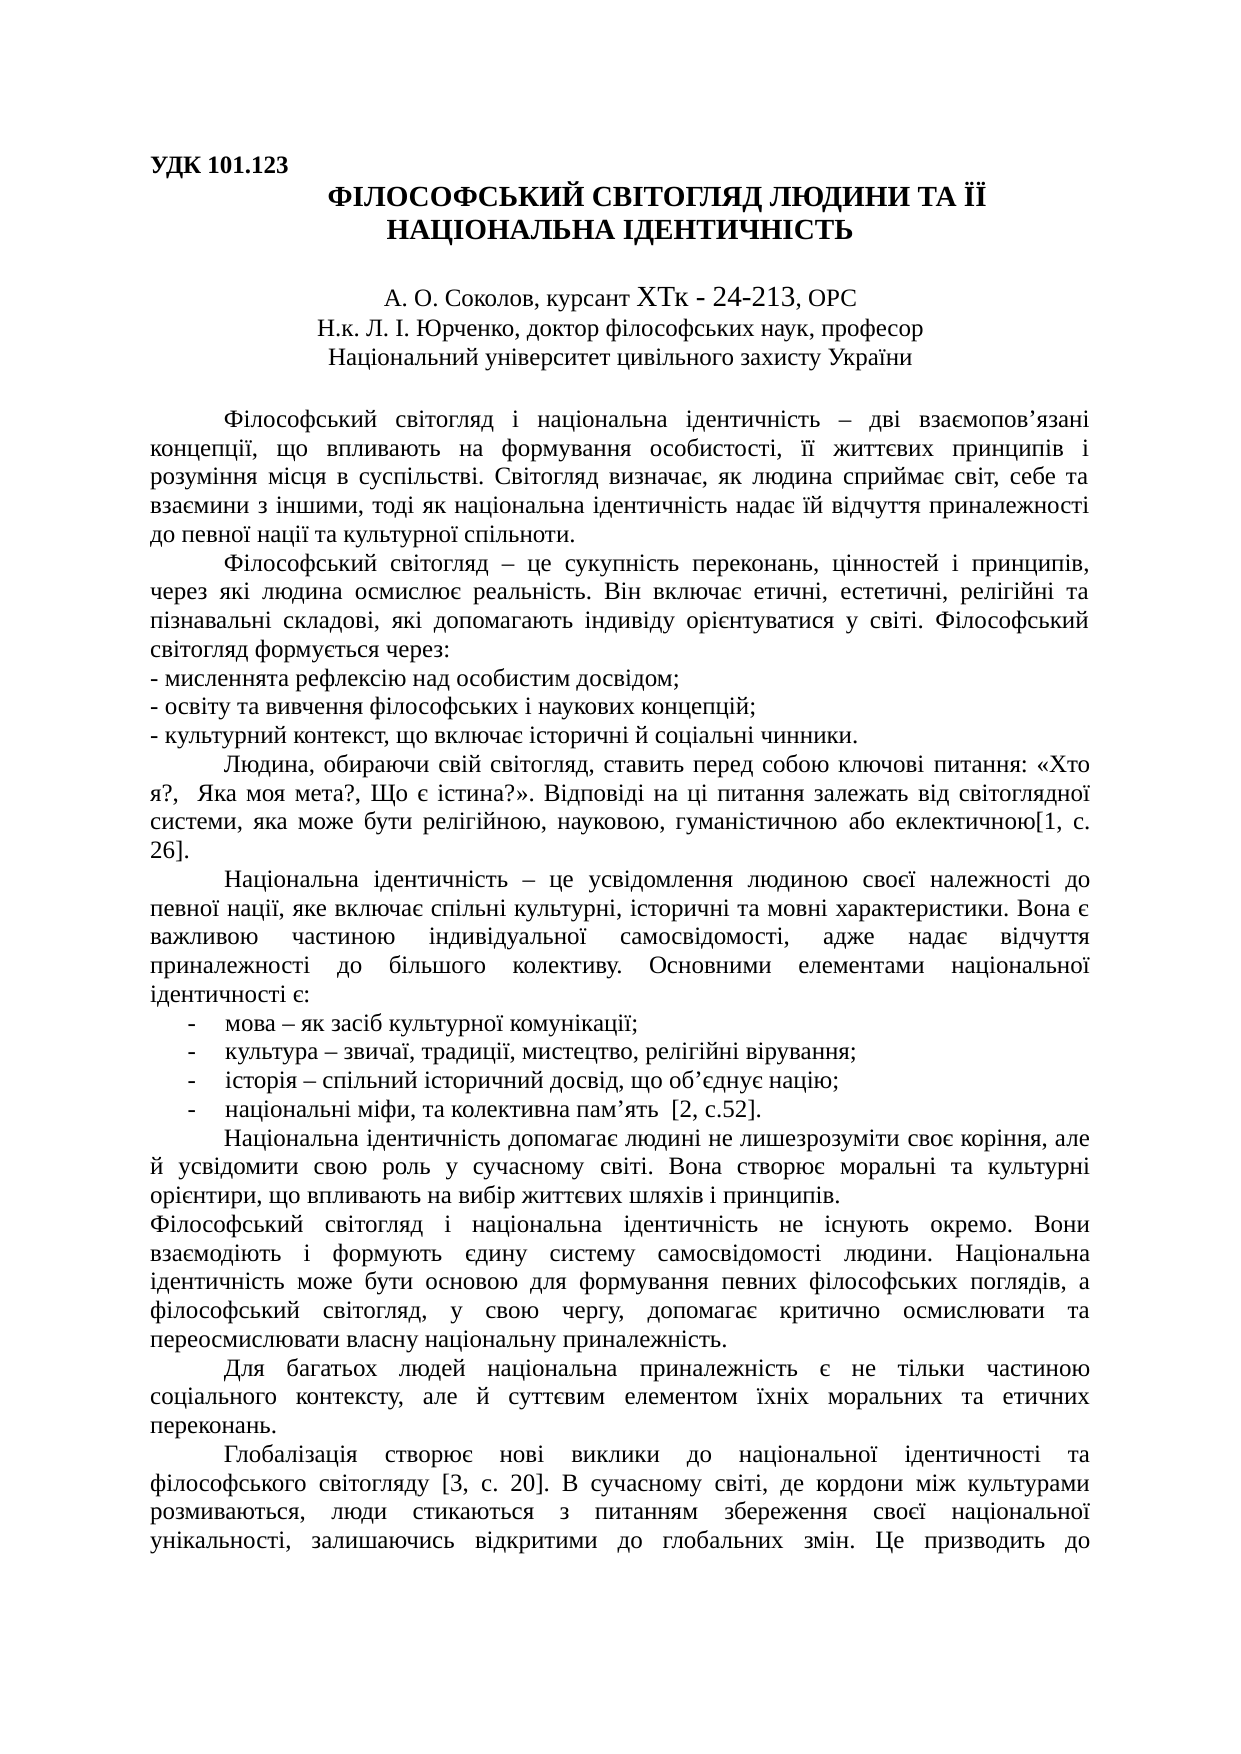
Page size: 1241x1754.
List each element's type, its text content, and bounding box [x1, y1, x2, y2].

list мова – як засіб культурної комунікації; [187, 1008, 1090, 1036]
text УДК 101.123 [150, 150, 1090, 179]
text Для багатьох людей національна приналежність є не тільки частиною соціального контексту, але й суттєвим елементом їхніх моральних та етичних переконань. [150, 1353, 1090, 1439]
text Філософський світогляд і національна ідентичність не існують окремо. Вони взаємодіють і формують єдину систему самосвідомості людини. Національна ідентичність може бути основою для формування певних філософських поглядів, а філософський світогляд, у свою чергу, допомагає критично осмислювати та переосмислювати власну національну приналежність. [150, 1209, 1090, 1353]
list національні міфи, та колективна пам’ять [2, c.52]. [187, 1094, 1090, 1123]
text Людина, обираючи свій світогляд, ставить перед собою ключові питання: «Хто я?, Яка моя мета?, Що є істина?». Відповіді на ці питання залежать від світоглядної системи, яка може бути релігійною, науковою, гуманістичною або еклектичною[1, c. 26]. [150, 749, 1090, 864]
text Н.к. Л. І. Юрченко, доктор філософських наук, професор [150, 313, 1090, 342]
text Національний університет цивільного захисту України [150, 342, 1090, 370]
list історія – спільний історичний досвід, що об’єднує націю; [187, 1065, 1090, 1094]
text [150, 1439, 1090, 1554]
text - культурний контекст, що включає історичні й соціальні чинники. [150, 720, 1090, 749]
text Національна ідентичність – це усвідомлення людиною своєї належності до певної нації, яке включає спільні культурні, історичні та мовні характеристики. Вона є важливою частиною індивідуальної самосвідомості, адже надає відчуття приналежності до більшого колективу. Основними елементами національної ідентичності є: [150, 864, 1090, 1008]
text - мисленнята рефлексію над особистим досвідом; [150, 663, 1090, 691]
list культура – звичаї, традиції, мистецтво, релігійні вірування; [187, 1036, 1090, 1065]
text ФІЛОСОФСЬКИЙ СВІТОГЛЯД ЛЮДИНИ ТА ЇЇ НАЦІОНАЛЬНА ІДЕНТИЧНІСТЬ [150, 179, 1090, 246]
text Національна ідентичність допомагає людині не лишезрозуміти своє коріння, але й усвідомити свою роль у сучасному світі. Вона створює моральні та культурні орієнтири, що впливають на вибір життєвих шляхів і принципів. [150, 1123, 1090, 1209]
text А. О. Соколов, курсант ХТк - 24-213, ОРС [150, 279, 1090, 313]
text Філософський світогляд – це сукупність переконань, цінностей і принципів, через які людина осмислює реальність. Він включає етичні, естетичні, релігійні та пізнавальні складові, які допомагають індивіду орієнтуватися у світі. Філософський світогляд формується через: [150, 548, 1090, 663]
text - освіту та вивчення філософських і наукових концепцій; [150, 691, 1090, 720]
text Філософський світогляд і національна ідентичність – дві взаємопов’язані концепції, що впливають на формування особистості, її життєвих принципів і розуміння місця в суспільстві. Світогляд визначає, як людина сприймає світ, себе та взаємини з іншими, тоді як національна ідентичність надає їй відчуття приналежності до певної нації та культурної спільноти. [150, 404, 1090, 548]
